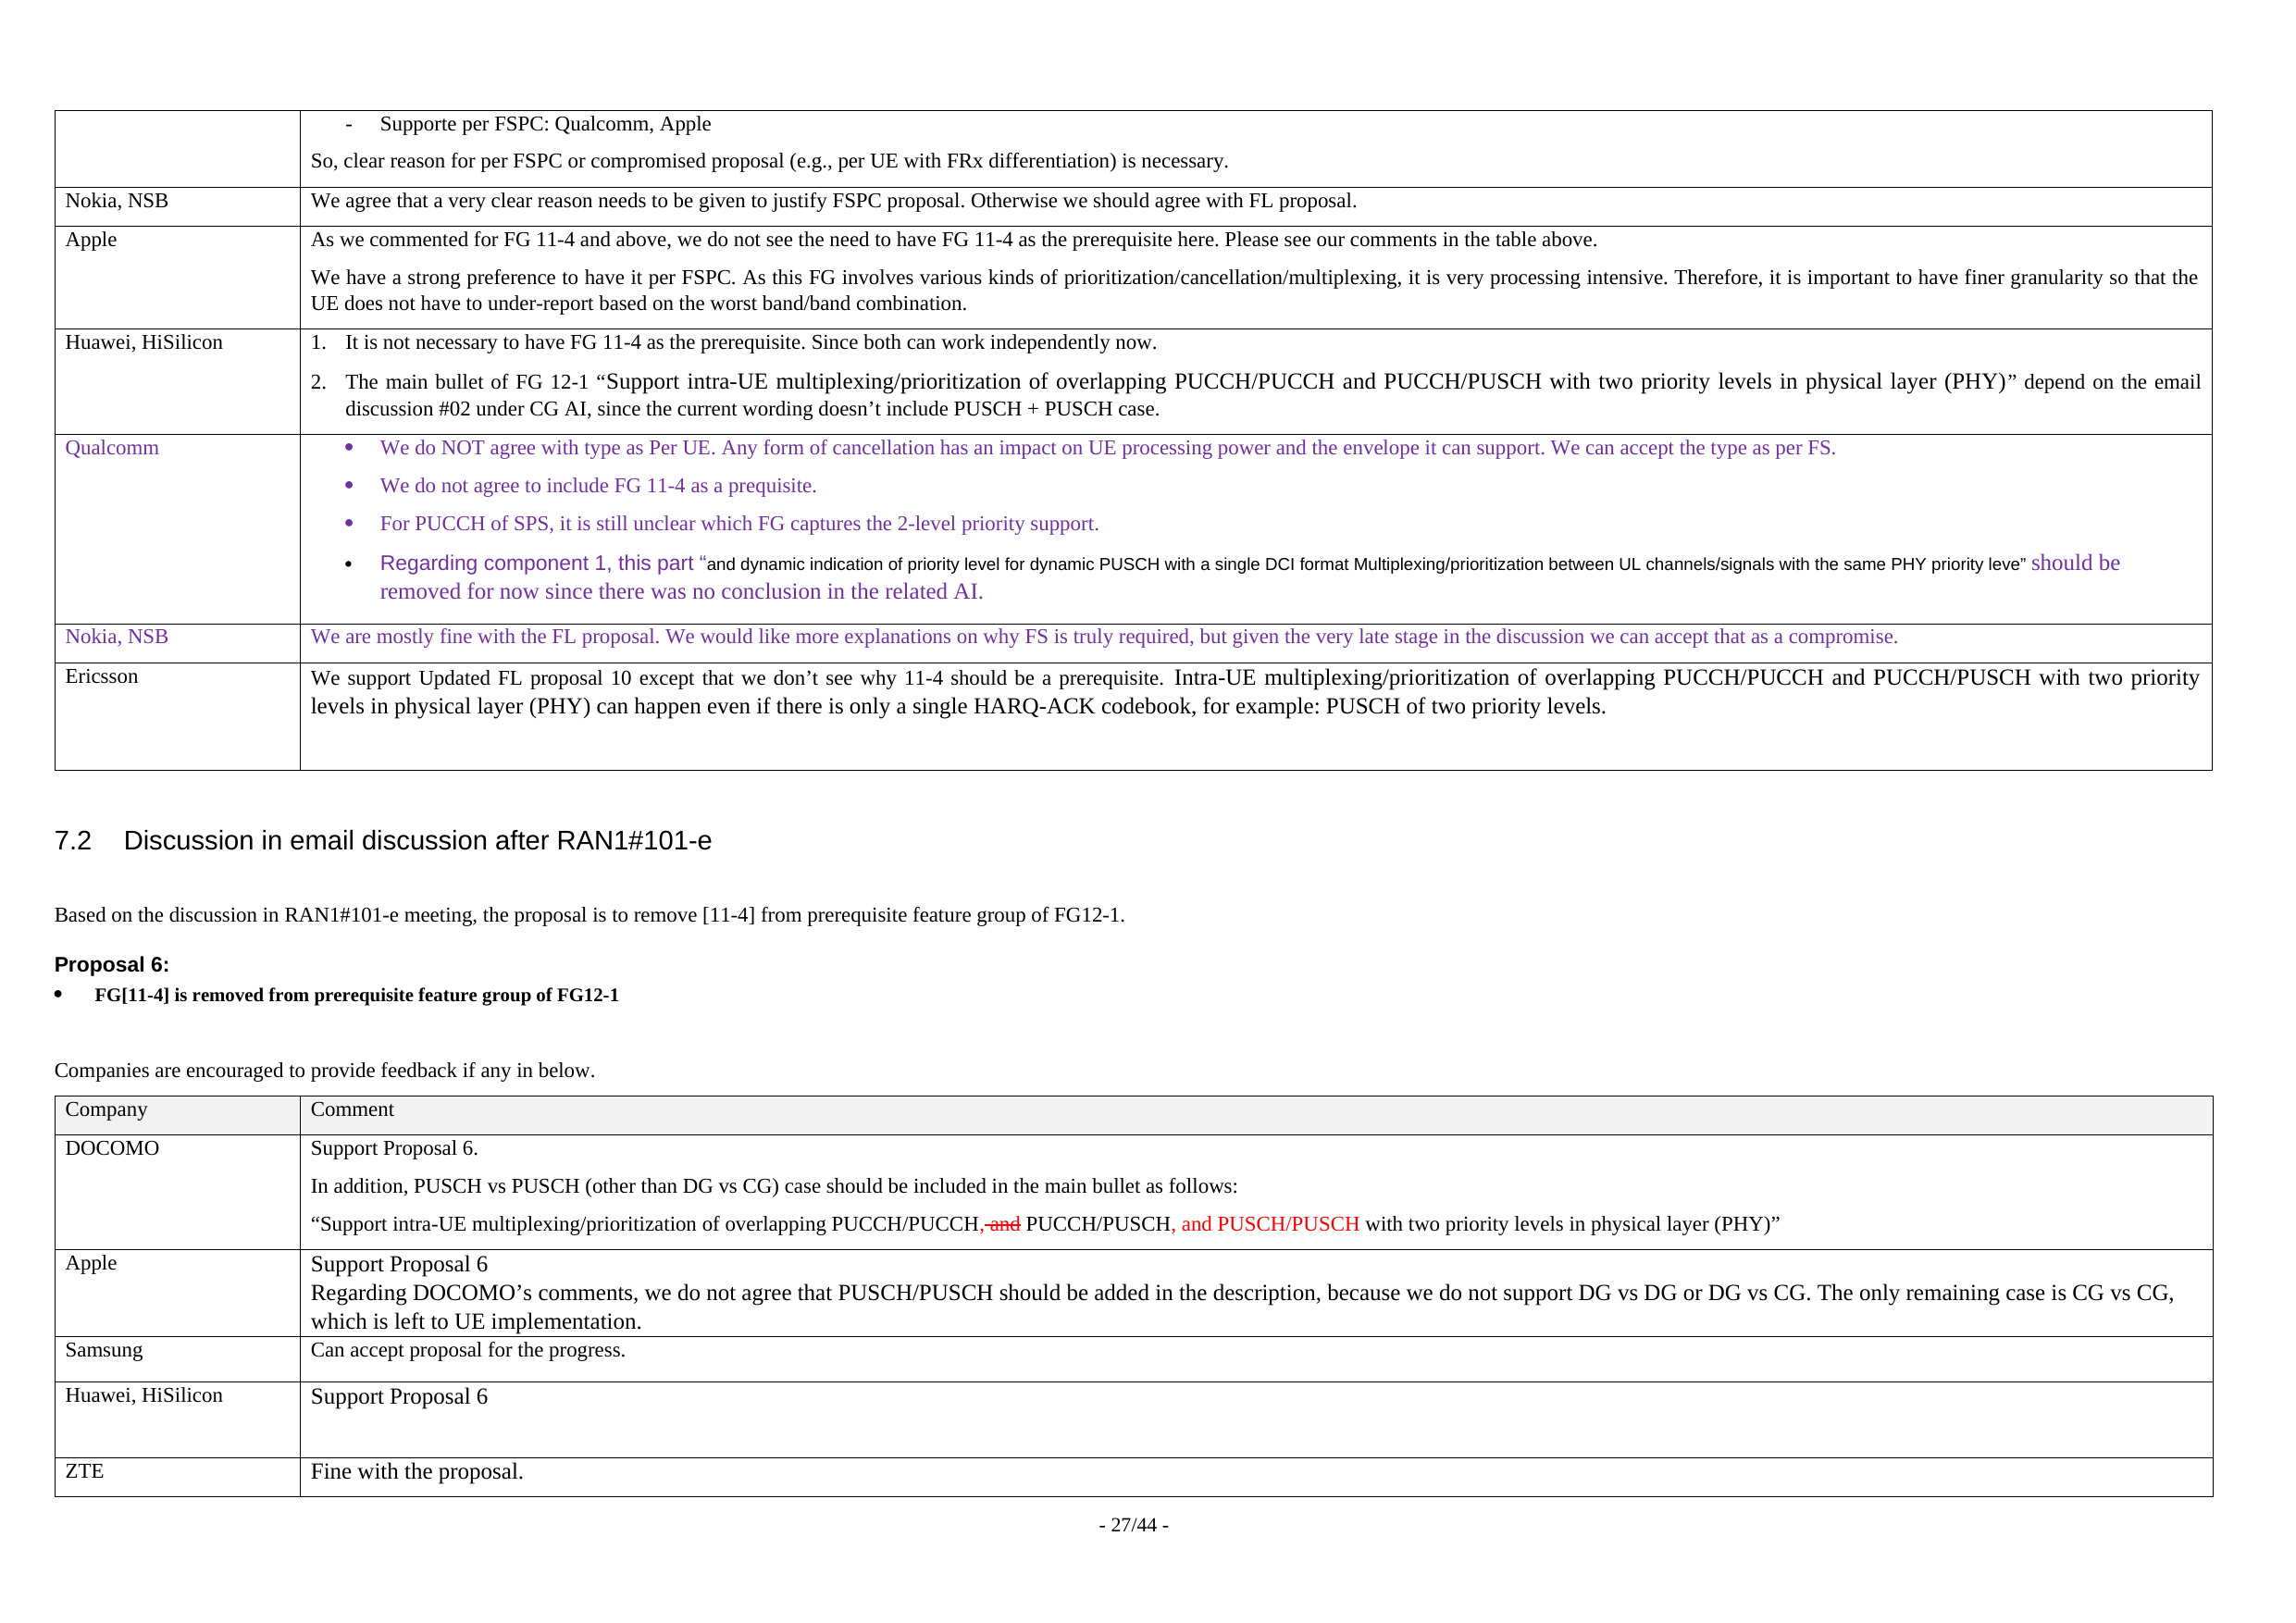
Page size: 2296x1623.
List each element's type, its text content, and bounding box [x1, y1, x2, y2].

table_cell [301, 1458, 2213, 1496]
table_cell Apple [56, 227, 300, 328]
table_cell We agree that a very clear reason needs to be given to justify FSPC proposal. Otherwise we should agree with FL proposal. [301, 188, 2212, 226]
text Based on the discussion in RAN1#101-e meeting, the proposal is to remove [11-4] from prerequisite feature group of FG12-1. [54, 902, 2214, 926]
table_cell We support Updated FL proposal 10 except that we don’t see why 11-4 should be a prerequisite. Intra-UE multiplexing/prioritization of overlapping PUCCH/PUCCH and PUCCH/PUSCH with two priority levels in physical layer (PHY) can happen even if there is only a single HARQ-ACK codebook, for example: PUSCH of two priority levels. [301, 663, 2212, 770]
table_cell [301, 111, 2212, 187]
table_cell Nokia, NSB [56, 625, 300, 663]
table_cell Samsung [56, 1337, 300, 1381]
table_cell Huawei, HiSilicon [56, 329, 300, 434]
subtitle 7.2 Discussion in email discussion after RAN1#101-e [54, 824, 2214, 856]
table_header Comment [301, 1096, 2213, 1134]
table_cell Can accept proposal for the progress. [301, 1337, 2213, 1381]
table_cell Qualcomm [56, 435, 300, 623]
table_cell ZTE [56, 1458, 300, 1496]
table_cell We do NOT agree with type as Per UE. Any form of cancellation has an impact on UE processing power and the envelope it can support. We can accept the type as per FS. We do not agree to include FG 11-4 as a prequisite. For PUCCH of SPS, it is still unclear which FG captures the 2-level priority support. Regarding component 1, this part “and dynamic indication of priority level for dynamic PUSCH with a single DCI format Multiplexing/prioritization between UL channels/signals with the same PHY priority leve” should be removed for now since there was no conclusion in the related AI. [301, 435, 2212, 623]
text Companies are encouraged to provide feedback if any in below. [54, 1058, 2214, 1082]
table_cell It is not necessary to have FG 11-4 as the prerequisite. Since both can work independently now. The main bullet of FG 12-1 “Support intra-UE multiplexing/prioritization of overlapping PUCCH/PUCCH and PUCCH/PUSCH with two priority levels in physical layer (PHY)” depend on the email discussion #02 under CG AI, since the current wording doesn’t include PUSCH + PUSCH case. [301, 329, 2212, 434]
table_cell DOCOMO [56, 1135, 300, 1249]
table_header Company [56, 1096, 300, 1134]
table_cell Huawei, HiSilicon [56, 1382, 300, 1456]
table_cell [56, 111, 300, 187]
table_cell Support Proposal 6 Regarding DOCOMO’s comments, we do not agree that PUSCH/PUSCH should be added in the description, because we do not support DG vs DG or DG vs CG. The only remaining case is CG vs CG, which is left to UE implementation. [301, 1250, 2213, 1336]
list FG[11-4] is removed from prerequisite feature group of FG12-1 [54, 984, 2214, 1007]
table_cell Support Proposal 6. In addition, PUSCH vs PUSCH (other than DG vs CG) case should be included in the main bullet as follows: “Support intra-UE multiplexing/prioritization of overlapping PUCCH/PUCCH, and PUCCH/PUSCH, and PUSCH/PUSCH with two priority levels in physical layer (PHY)” [301, 1135, 2213, 1249]
table_cell Ericsson [56, 663, 300, 770]
subtitle Proposal 6: [54, 951, 2214, 976]
table_cell We are mostly fine with the FL proposal. We would like more explanations on why FS is truly required, but given the very late stage in the discussion we can accept that as a compromise. [301, 625, 2212, 663]
table_cell As we commented for FG 11-4 and above, we do not see the need to have FG 11-4 as the prerequisite here. Please see our comments in the table above. We have a strong preference to have it per FSPC. As this FG involves various kinds of prioritization/cancellation/multiplexing, it is very processing intensive. Therefore, it is important to have finer granularity so that the UE does not have to under-report based on the worst band/band combination. [301, 227, 2212, 328]
table_cell Nokia, NSB [56, 188, 300, 226]
table_cell Support Proposal 6 [301, 1382, 2213, 1456]
table_cell Apple [56, 1250, 300, 1336]
